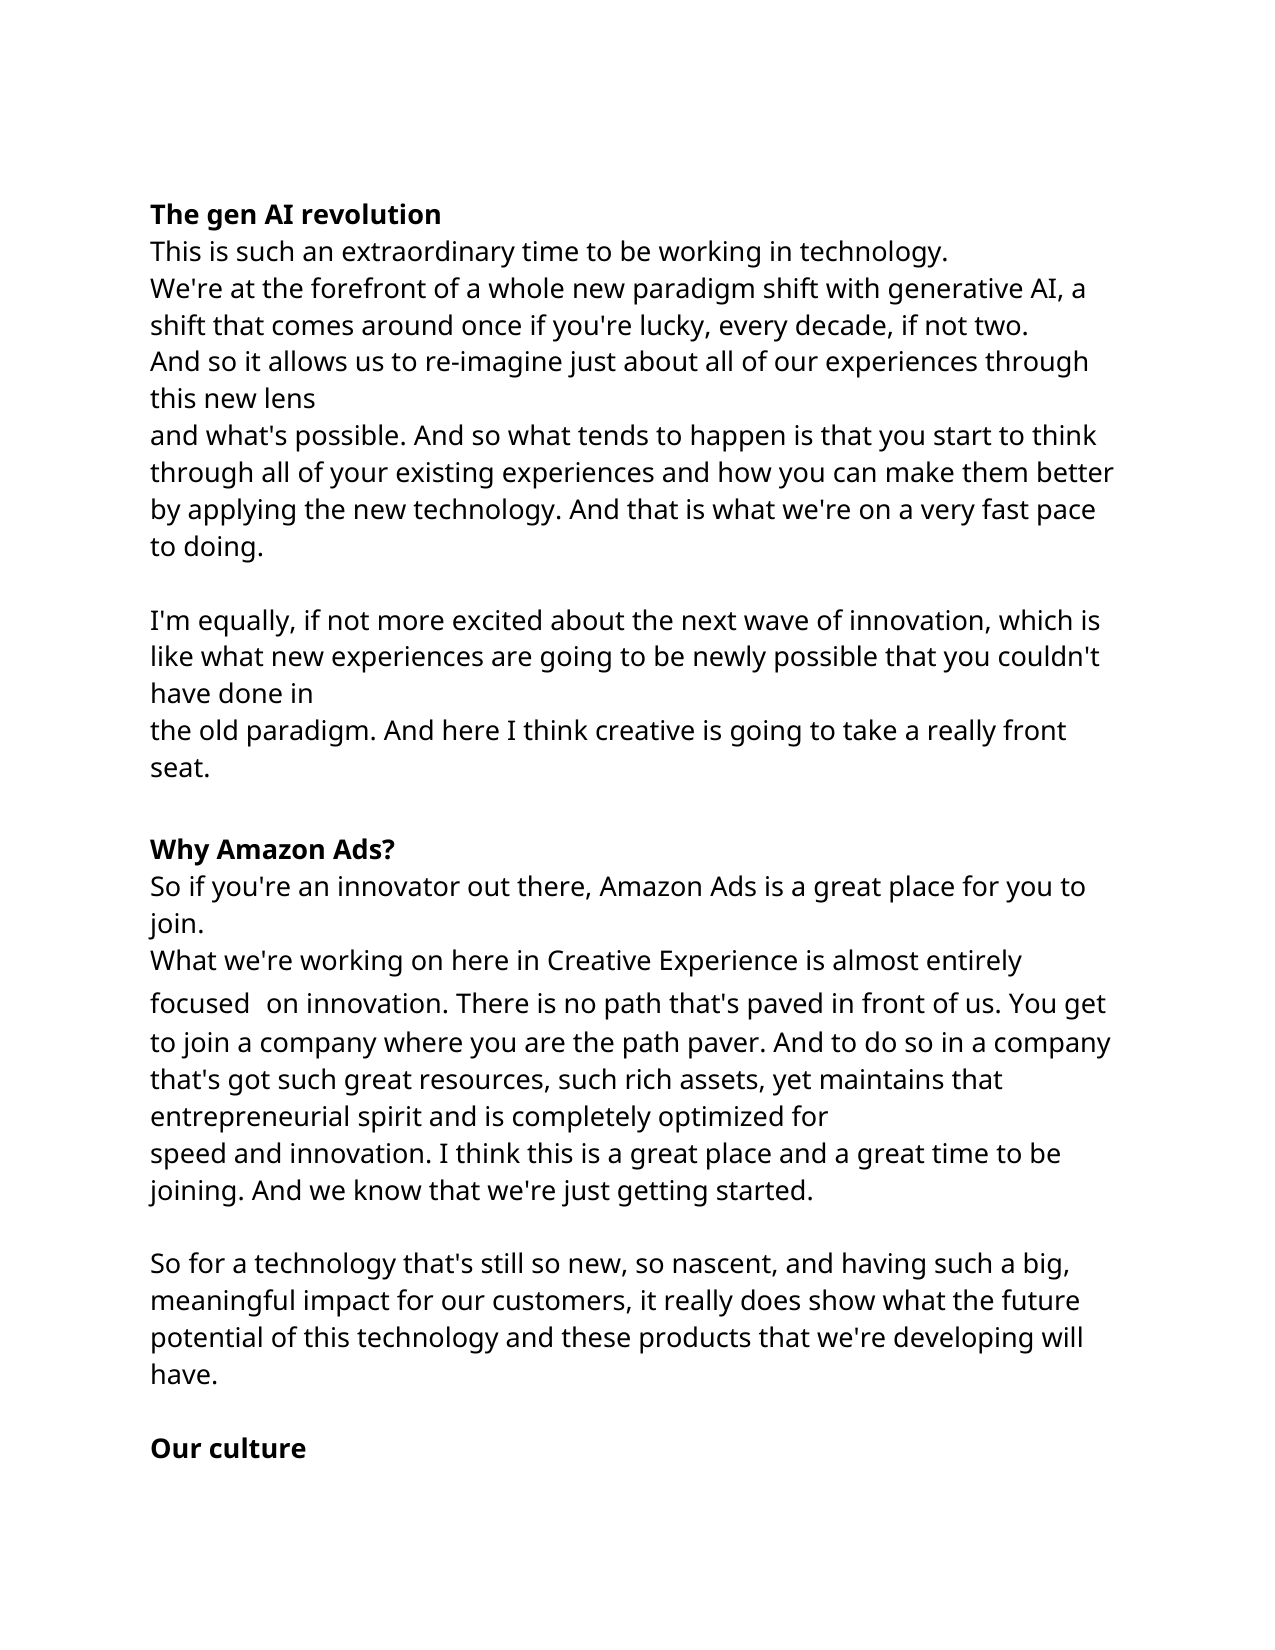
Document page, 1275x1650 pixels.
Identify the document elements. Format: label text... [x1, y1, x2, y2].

text Why Amazon Ads? [150, 831, 1125, 868]
text We're at the forefront of a whole new paradigm shift with generative AI, a shift that comes around once if you're lucky, every decade, if not two. [150, 269, 1125, 343]
text The gen AI revolution [150, 195, 1125, 232]
text So for a technology that's still so new, so nascent, and having such a big, meaningful impact for our customers, it really does show what the future potential of this technology and these products that we're developing will have. [150, 1245, 1125, 1392]
text I'm equally, if not more excited about the next wave of innovation, which is like what new experiences are going to be newly possible that you couldn't have done in [150, 601, 1125, 712]
text speed and innovation. I think this is a great place and a great time to be joining. And we know that we're just getting started. [150, 1134, 1125, 1208]
text This is such an extraordinary time to be working in technology. [150, 232, 1125, 269]
text What we're working on here in Creative Experience is almost entirely focused on innovation. There is no path that's paved in front of us. You get to join a company where you are the path paver. And to do so in a company that's got such great resources, such rich assets, yet maintains that entrepreneurial spirit and is completely optimized for [150, 941, 1125, 1134]
text So if you're an innovator out there, Amazon Ads is a great place for you to join. [150, 868, 1125, 941]
text And so it allows us to re-imagine just about all of our experiences through this new lens [150, 343, 1125, 417]
text Our culture [150, 1429, 1125, 1466]
text the old paradigm. And here I think creative is going to take a really front seat. [150, 712, 1125, 785]
text and what's possible. And so what tends to happen is that you start to think through all of your existing experiences and how you can make them better by applying the new technology. And that is what we're on a very fast pace to doing. [150, 417, 1125, 564]
